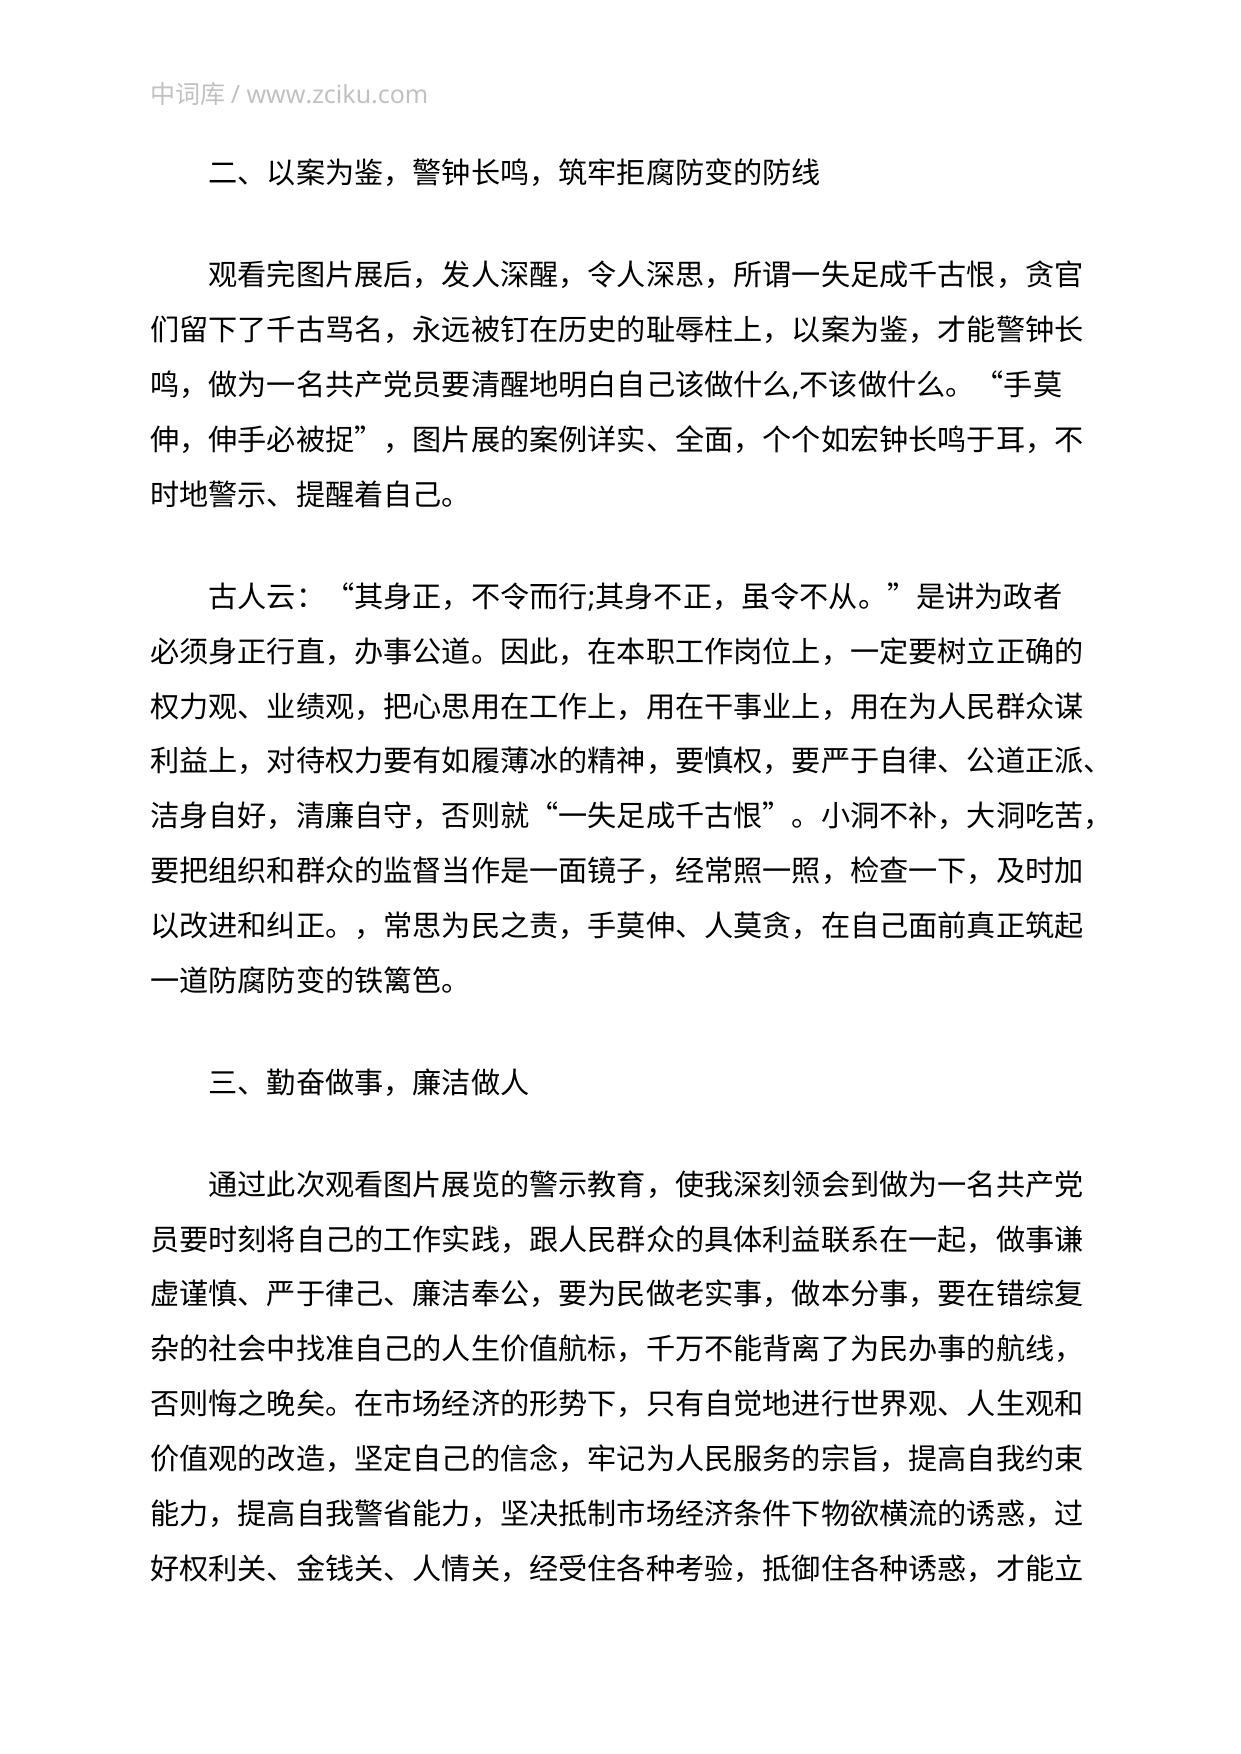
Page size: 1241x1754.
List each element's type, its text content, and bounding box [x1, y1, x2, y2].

text 二、以案为鉴，警钟长鸣，筑牢拒腐防变的防线 [150, 150, 1090, 192]
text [150, 1161, 1090, 1588]
text 三、勤奋做事，廉洁做人 [150, 1059, 1090, 1102]
text 观看完图片展后，发人深醒，令人深思，所谓一失足成千古恨，贪官们留下了千古骂名，永远被钉在历史的耻辱柱上，以案为鉴，才能警钟长鸣，做为一名共产党员要清醒地明白自己该做什么,不该做什么。“手莫伸，伸手必被捉”，图片展的案例详实、全面，个个如宏钟长鸣于耳，不时地警示、提醒着自己。 [150, 252, 1090, 514]
text 古人云：“其身正，不令而行;其身不正，虽令不从。”是讲为政者必须身正行直，办事公道。因此，在本职工作岗位上，一定要树立正确的权力观、业绩观，把心思用在工作上，用在干事业上，用在为人民群众谋利益上，对待权力要有如履薄冰的精神，要慎权，要严于自律、公道正派、洁身自好，清廉自守，否则就“一失足成千古恨”。小洞不补，大洞吃苦，要把组织和群众的监督当作是一面镜子，经常照一照，检查一下，及时加以改进和纠正。，常思为民之责，手莫伸、人莫贪，在自己面前真正筑起一道防腐防变的铁篱笆。 [150, 573, 1090, 1000]
